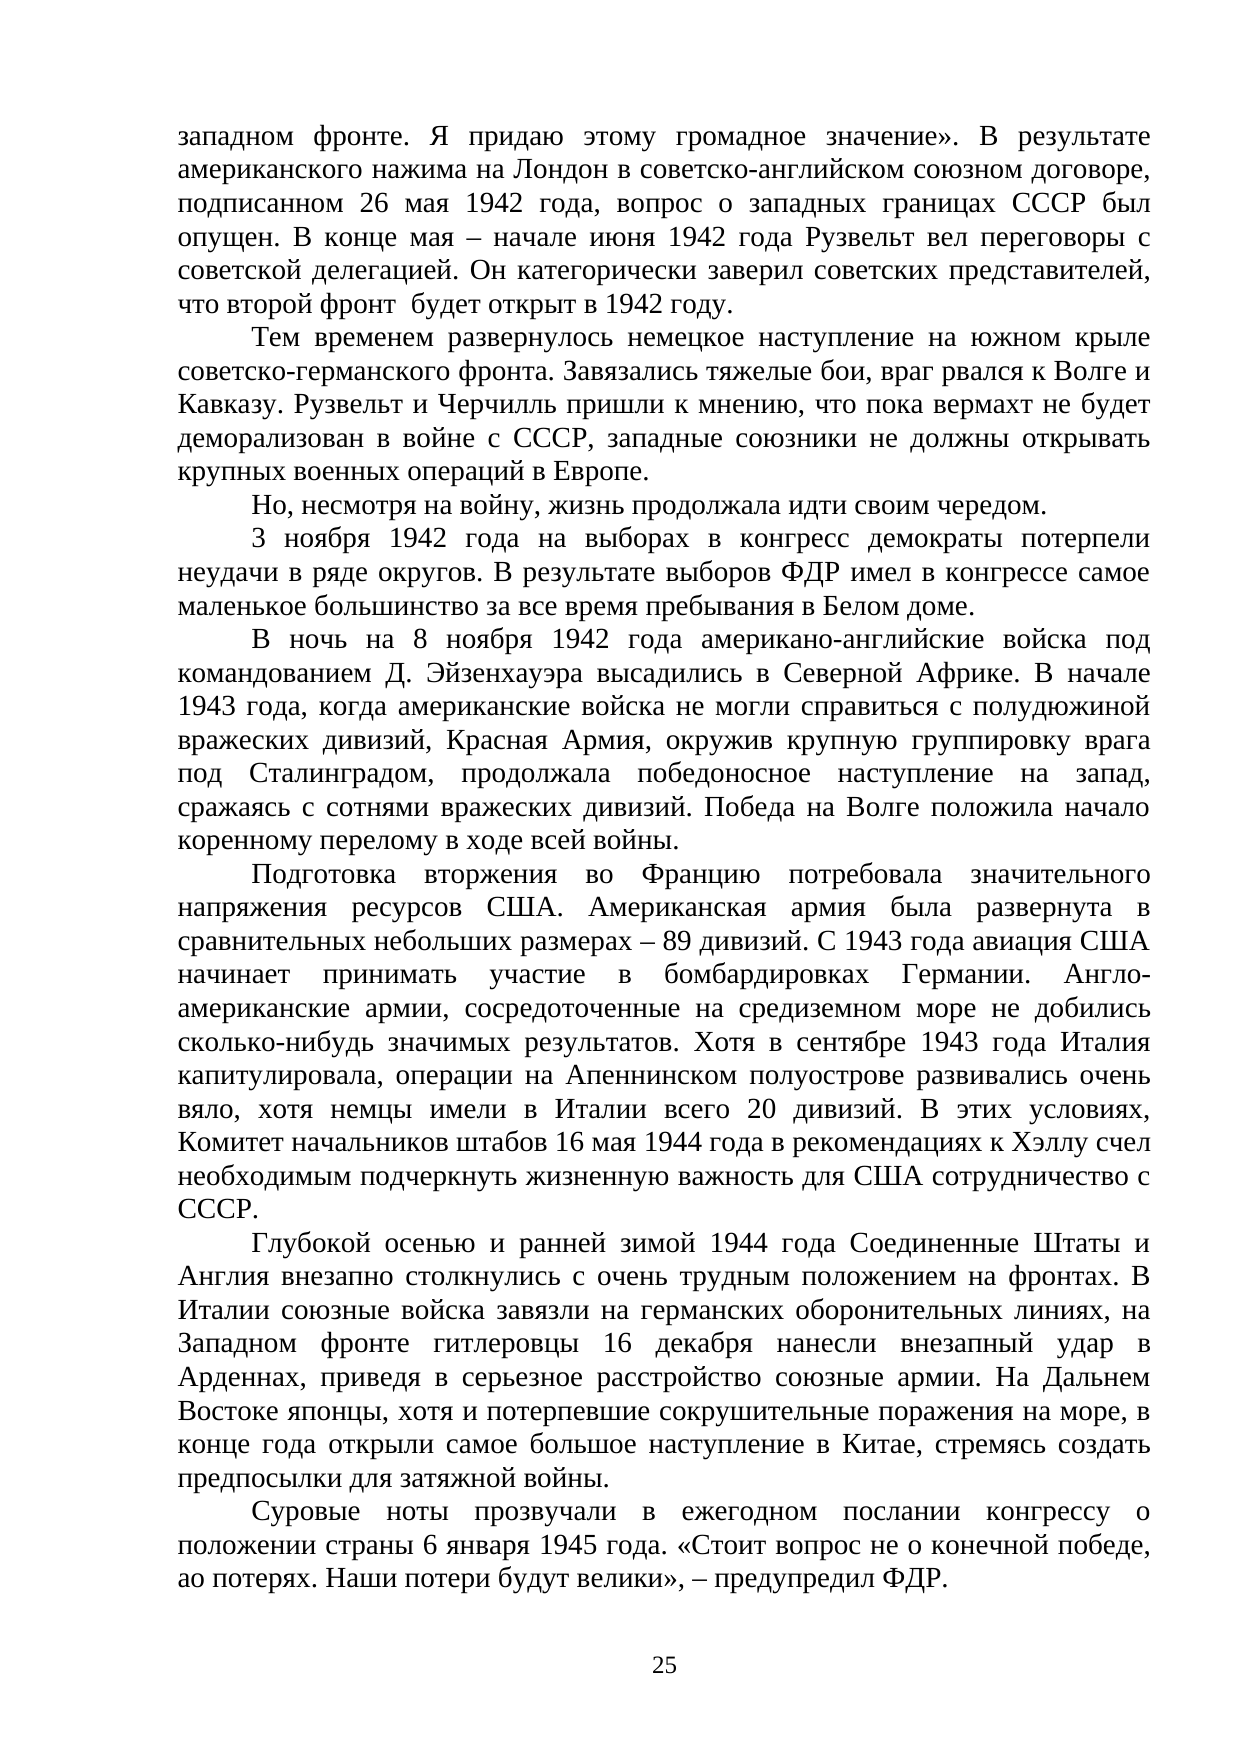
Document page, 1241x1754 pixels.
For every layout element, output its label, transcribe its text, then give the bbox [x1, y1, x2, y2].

text В ночь на 8 ноября 1942 года американо-английские войска под командованием Д. Эйзенхауэра высадились в Северной Африке. В начале 1943 года, когда американские войска не могли справиться с полудюжиной вражеских дивизий, Красная Армия, окружив крупную группировку врага под Сталинградом, продолжала победоносное наступление на запад, сражаясь с сотнями вражеских дивизий. Победа на Волге положила начало коренному перелому в ходе всей войны. [177, 621, 1152, 856]
text Тем временем развернулось немецкое наступление на южном крыле советско-германского фронта. Завязались тяжелые бои, враг рвался к Волге и Кавказу. Рузвельт и Черчилль пришли к мнению, что пока вермахт не будет деморализован в войне с СССР, западные союзники не должны открывать крупных военных операций в Европе. [177, 319, 1152, 487]
text Подготовка вторжения во Францию потребовала значительного напряжения ресурсов США. Американская армия была развернута в сравнительных небольших размерах – 89 дивизий. С 1943 года авиация США начинает принимать участие в бомбардировках Германии. Англо-американские армии, сосредоточенные на средиземном море не добились сколько-нибудь значимых результатов. Хотя в сентябре 1943 года Италия капитулировала, операции на Апеннинском полуострове развивались очень вяло, хотя немцы имели в Италии всего 20 дивизий. В этих условиях, Комитет начальников штабов 16 мая 1944 года в рекомендациях к Хэллу счел необходимым подчеркнуть жизненную важность для США сотрудничество с СССР. [177, 856, 1152, 1225]
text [177, 118, 1152, 319]
text Суровые ноты прозвучали в ежегодном послании конгрессу о положении страны 6 января 1945 года. «Стоит вопрос не о конечной победе, ао потерях. Наши потери будут велики», – предупредил ФДР. [177, 1493, 1152, 1594]
text Но, несмотря на войну, жизнь продолжала идти своим чередом. [177, 487, 1152, 521]
text Глубокой осенью и ранней зимой 1944 года Соединенные Штаты и Англия внезапно столкнулись с очень трудным положением на фронтах. В Италии союзные войска завязли на германских оборонительных линиях, на Западном фронте гитлеровцы 16 декабря нанесли внезапный удар в Арденнах, приведя в серьезное расстройство союзные армии. На Дальнем Востоке японцы, хотя и потерпевшие сокрушительные поражения на море, в конце года открыли самое большое наступление в Китае, стремясь создать предпосылки для затяжной войны. [177, 1225, 1152, 1493]
text 3 ноября 1942 года на выборах в конгресс демократы потерпели неудачи в ряде округов. В результате выборов ФДР имел в конгрессе самое маленькое большинство за все время пребывания в Белом доме. [177, 521, 1152, 621]
